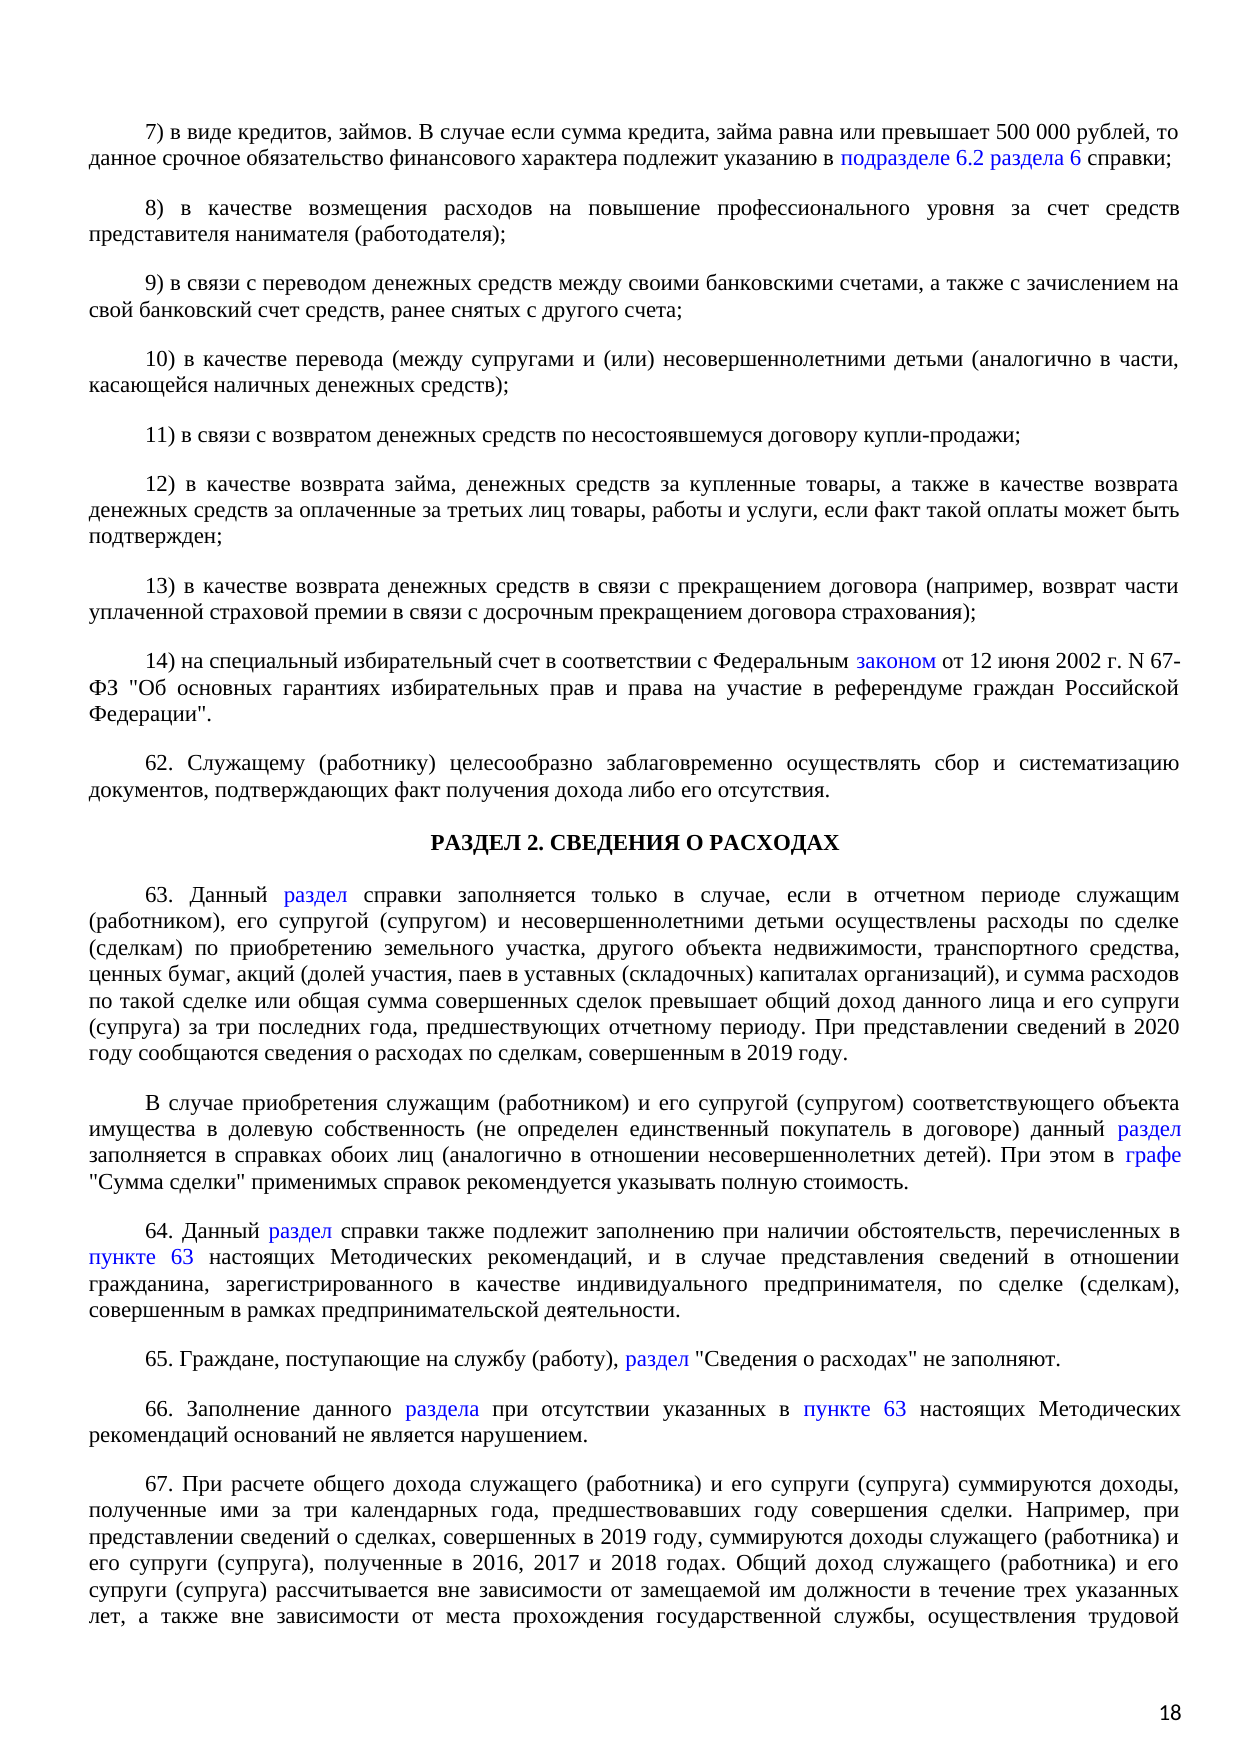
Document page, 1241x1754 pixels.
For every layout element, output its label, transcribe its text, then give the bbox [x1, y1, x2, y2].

text 7) в виде кредитов, займов. В случае если сумма кредита, займа равна или превышает 500 000 рублей, то данное срочное обязательство финансового характера подлежит указанию в подразделе 6.2 раздела 6 справки; [88, 118, 1181, 171]
text 13) в качестве возврата денежных средств в связи с прекращением договора (например, возврат части уплаченной страховой премии в связи с досрочным прекращением договора страхования); [88, 572, 1181, 624]
text 8) в качестве возмещения расходов на повышение профессионального уровня за счет средств представителя нанимателя (работодателя); [88, 194, 1181, 246]
text 14) на специальный избирательный счет в соответствии с Федеральным законом от 12 июня 2002 г. N 67-ФЗ "Об основных гарантиях избирательных прав и права на участие в референдуме граждан Российской Федерации". [88, 647, 1181, 727]
text 66. Заполнение данного раздела при отсутствии указанных в пункте 63 настоящих Методических рекомендаций оснований не является нарушением. [88, 1394, 1181, 1447]
text 10) в качестве перевода (между супругами и (или) несовершеннолетними детьми (аналогично в части, касающейся наличных денежных средств); [88, 345, 1181, 398]
text 65. Граждане, поступающие на службу (работу), раздел "Сведения о расходах" не заполняют. [88, 1345, 1181, 1372]
text 62. Служащему (работнику) целесообразно заблаговременно осуществлять сбор и систематизацию документов, подтверждающих факт получения дохода либо его отсутствия. [88, 749, 1181, 802]
text 63. Данный раздел справки заполняется только в случае, если в отчетном периоде служащим (работником), его супругой (супругом) и несовершеннолетними детьми осуществлены расходы по сделке (сделкам) по приобретению земельного участка, другого объекта недвижимости, транспортного средства, ценных бумаг, акций (долей участия, паев в уставных (складочных) капиталах организаций), и сумма расходов по такой сделке или общая сумма совершенных сделок превышает общий доход данного лица и его супруги (супруга) за три последних года, предшествующих отчетному периоду. При представлении сведений в 2020 году сообщаются сведения о расходах по сделкам, совершенным в 2019 году. [88, 881, 1181, 1066]
text В случае приобретения служащим (работником) и его супругой (супругом) соответствующего объекта имущества в долевую собственность (не определен единственный покупатель в договоре) данный раздел заполняется в справках обоих лиц (аналогично в отношении несовершеннолетних детей). При этом в графе "Сумма сделки" применимых справок рекомендуется указывать полную стоимость. [88, 1089, 1181, 1194]
text 11) в связи с возвратом денежных средств по несостоявшемуся договору купли-продажи; [88, 421, 1181, 447]
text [88, 1470, 1181, 1628]
text 64. Данный раздел справки также подлежит заполнению при наличии обстоятельств, перечисленных в пункте 63 настоящих Методических рекомендаций, и в случае представления сведений в отношении гражданина, зарегистрированного в качестве индивидуального предпринимателя, по сделке (сделкам), совершенным в рамках предпринимательской деятельности. [88, 1217, 1181, 1322]
text 12) в качестве возврата займа, денежных средств за купленные товары, а также в качестве возврата денежных средств за оплаченные за третьих лиц товары, работы и услуги, если факт такой оплаты может быть подтвержден; [88, 470, 1181, 549]
text РАЗДЕЛ 2. СВЕДЕНИЯ О РАСХОДАХ [88, 828, 1181, 855]
text 9) в связи с переводом денежных средств между своими банковскими счетами, а также с зачислением на свой банковский счет средств, ранее снятых с другого счета; [88, 269, 1181, 322]
